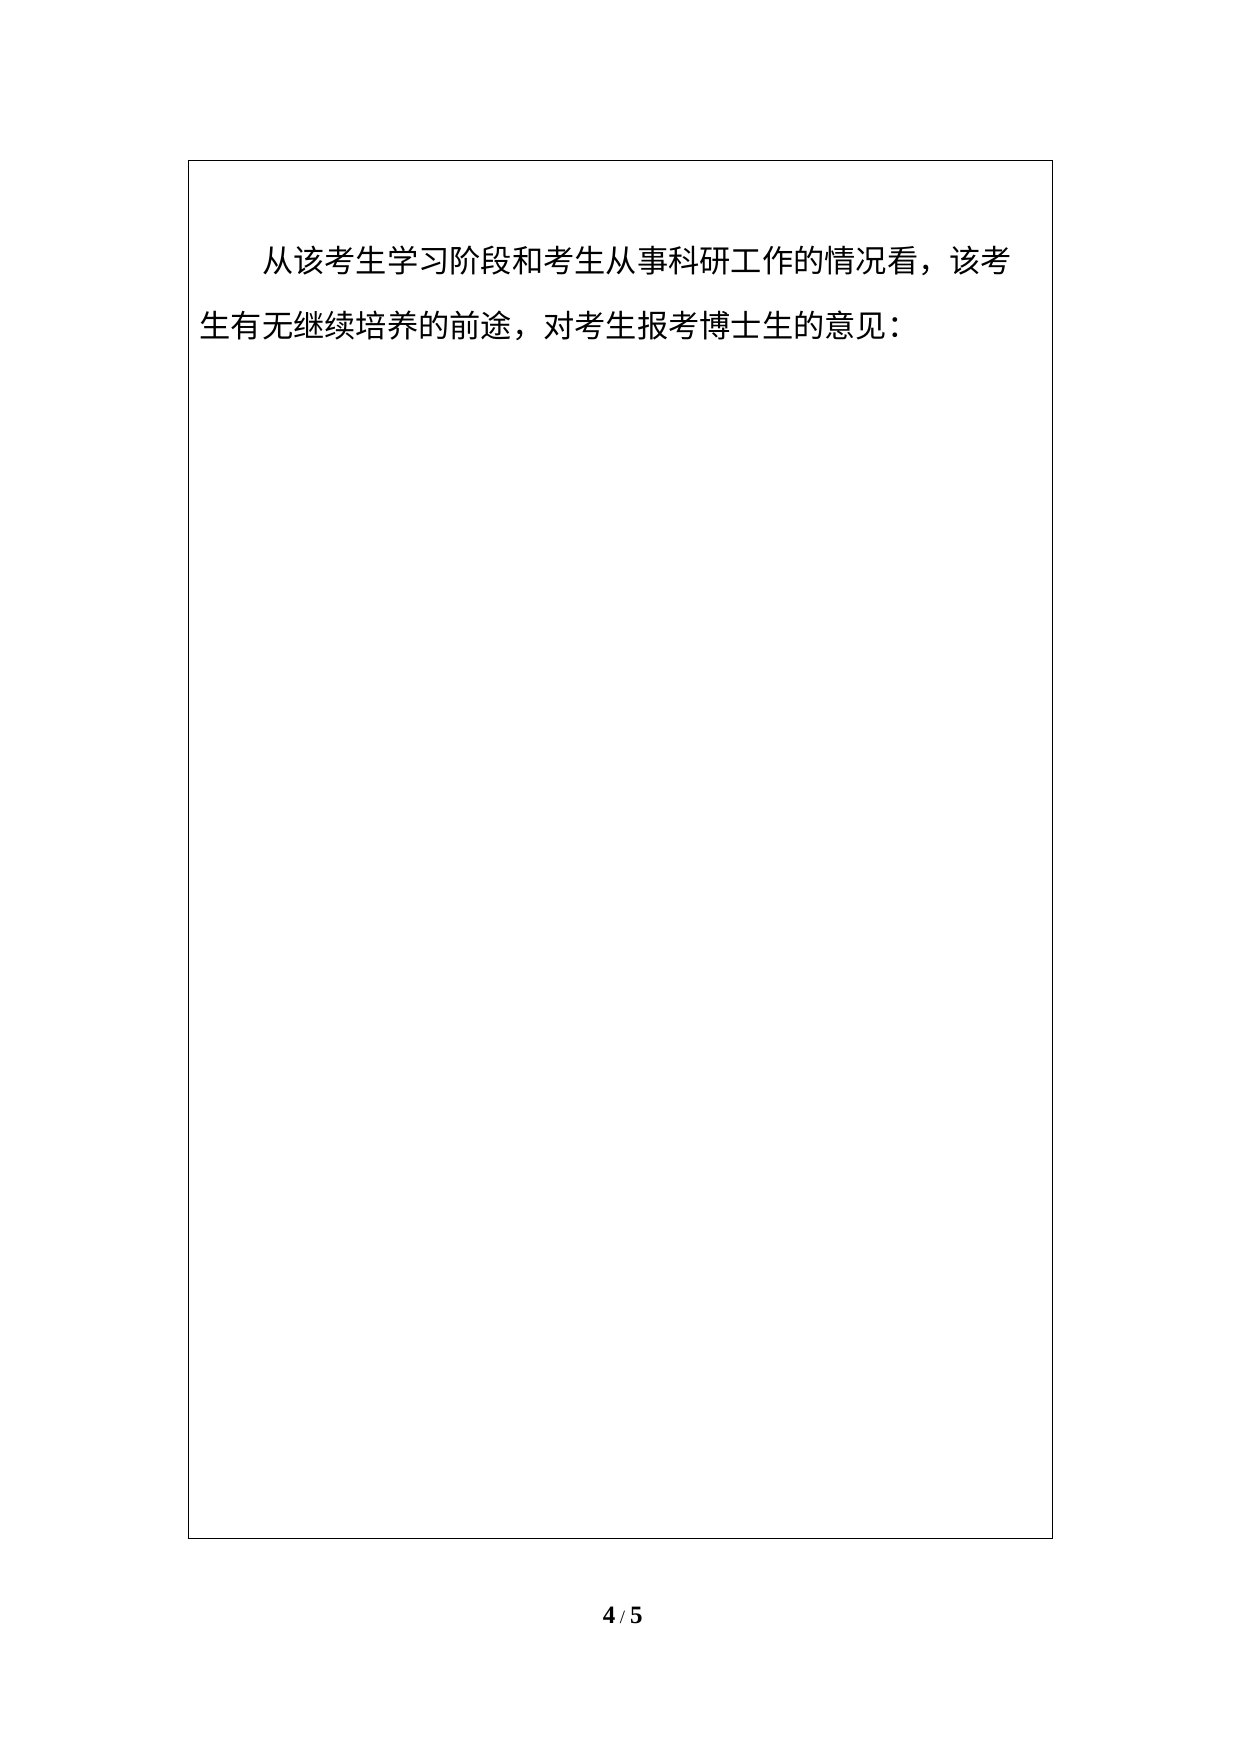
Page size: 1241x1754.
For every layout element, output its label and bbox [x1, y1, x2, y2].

table_cell [189, 161, 1052, 1538]
